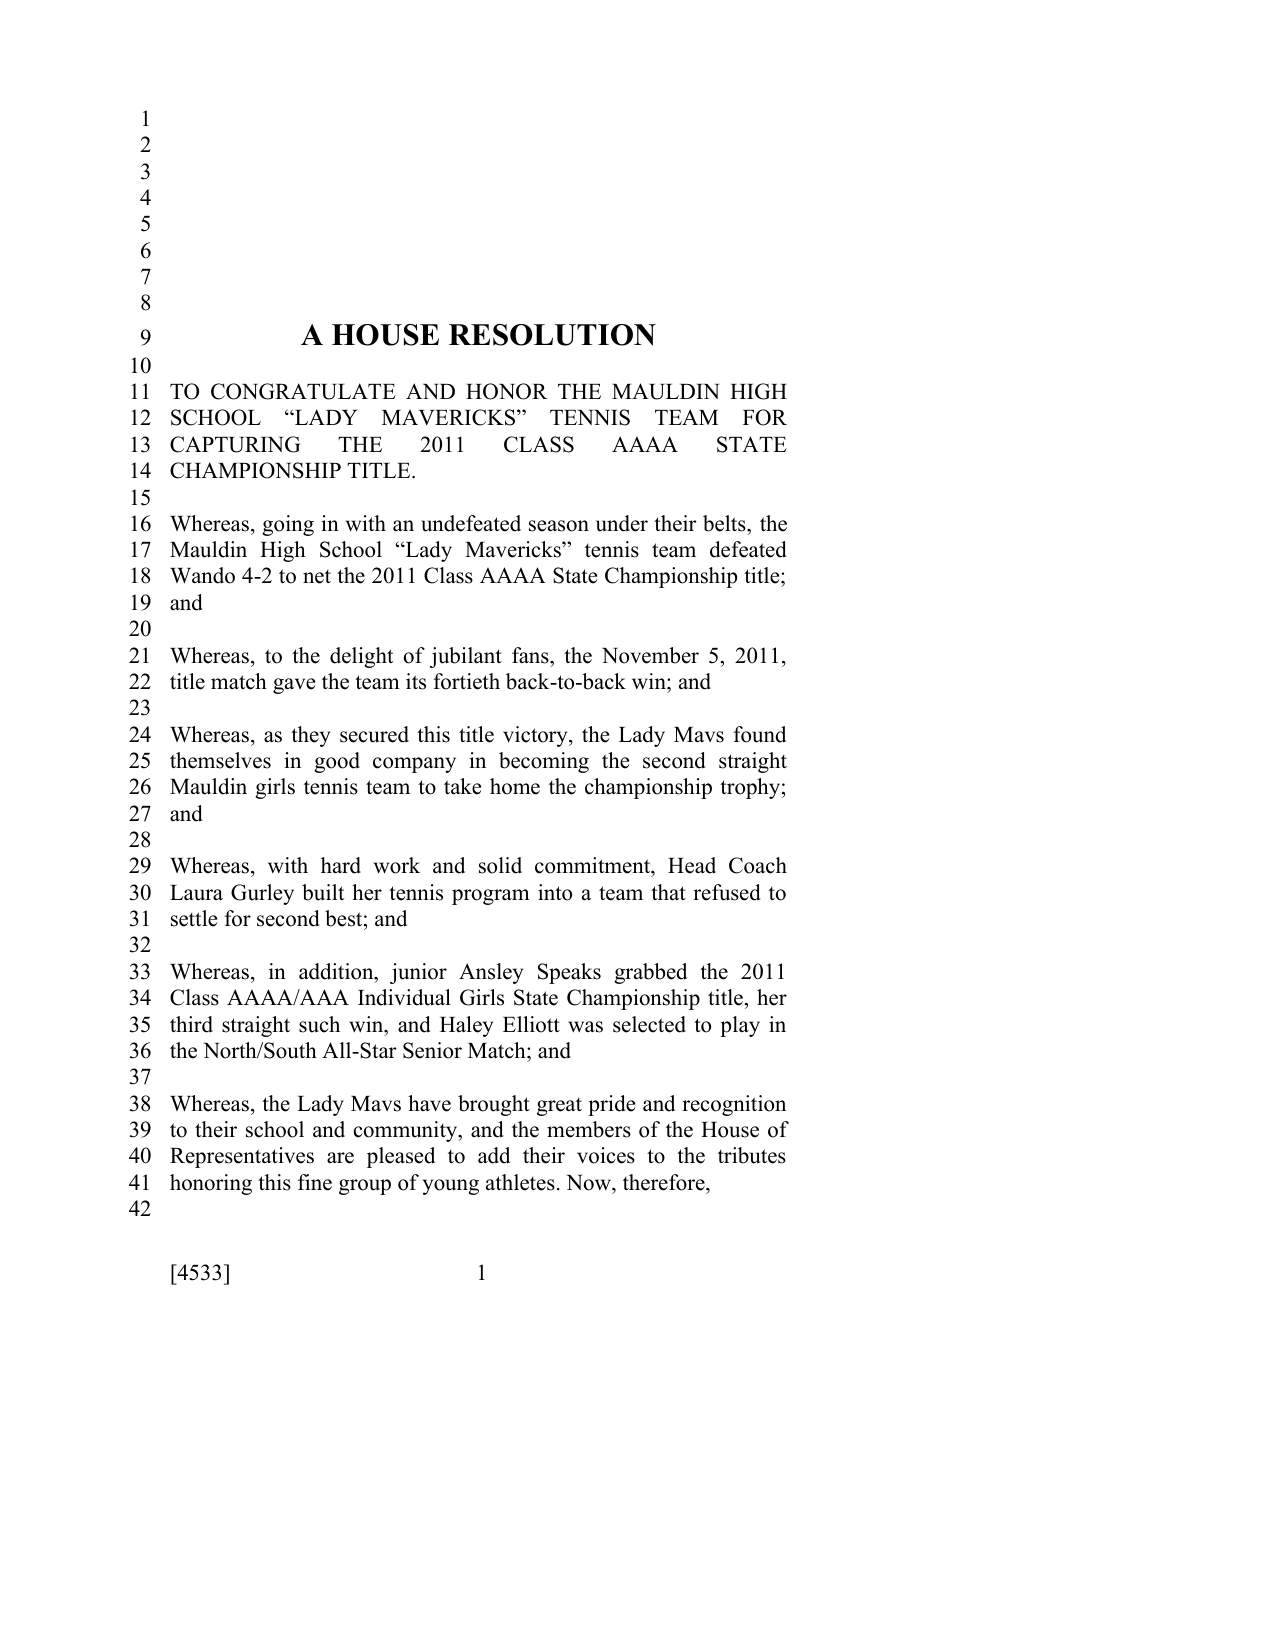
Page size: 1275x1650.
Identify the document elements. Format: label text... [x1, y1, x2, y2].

text Whereas, with hard work and solid commitment, Head Coach Laura Gurley built her tennis program into a team that refused to settle for second best; and [169, 852, 787, 932]
text A HOUSE RESOLUTION [169, 316, 787, 352]
text Whereas, in addition, junior Ansley Speaks grabbed the 2011 Class AAAA/AAA Individual Girls State Championship title, her third straight such win, and Haley Elliott was selected to play in the North/South All-Star Senior Match; and [169, 958, 787, 1063]
text Whereas, to the delight of jubilant fans, the November 5, 2011, title match gave the team its fortieth back-to-back win; and [169, 642, 787, 694]
text TO CONGRATULATE AND HONOR THE MAULDIN HIGH SCHOOL “LADY MAVERICKS” TENNIS TEAM FOR CAPTURING THE 2011 CLASS AAAA STATE CHAMPIONSHIP TITLE. [169, 378, 787, 483]
text Whereas, going in with an undefeated season under their belts, the Mauldin High School “Lady Mavericks” tennis team defeated Wando 4-2 to net the 2011 Class AAAA State Championship title; and [169, 510, 787, 615]
text Whereas, the Lady Mavs have brought great pride and recognition to their school and community, and the members of the House of Representatives are pleased to add their voices to the tributes honoring this fine group of young athletes. Now, therefore, [169, 1090, 787, 1195]
text Whereas, as they secured this title victory, the Lady Mavs found themselves in good company in becoming the second straight Mauldin girls tennis team to take home the championship trophy; and [169, 721, 787, 826]
